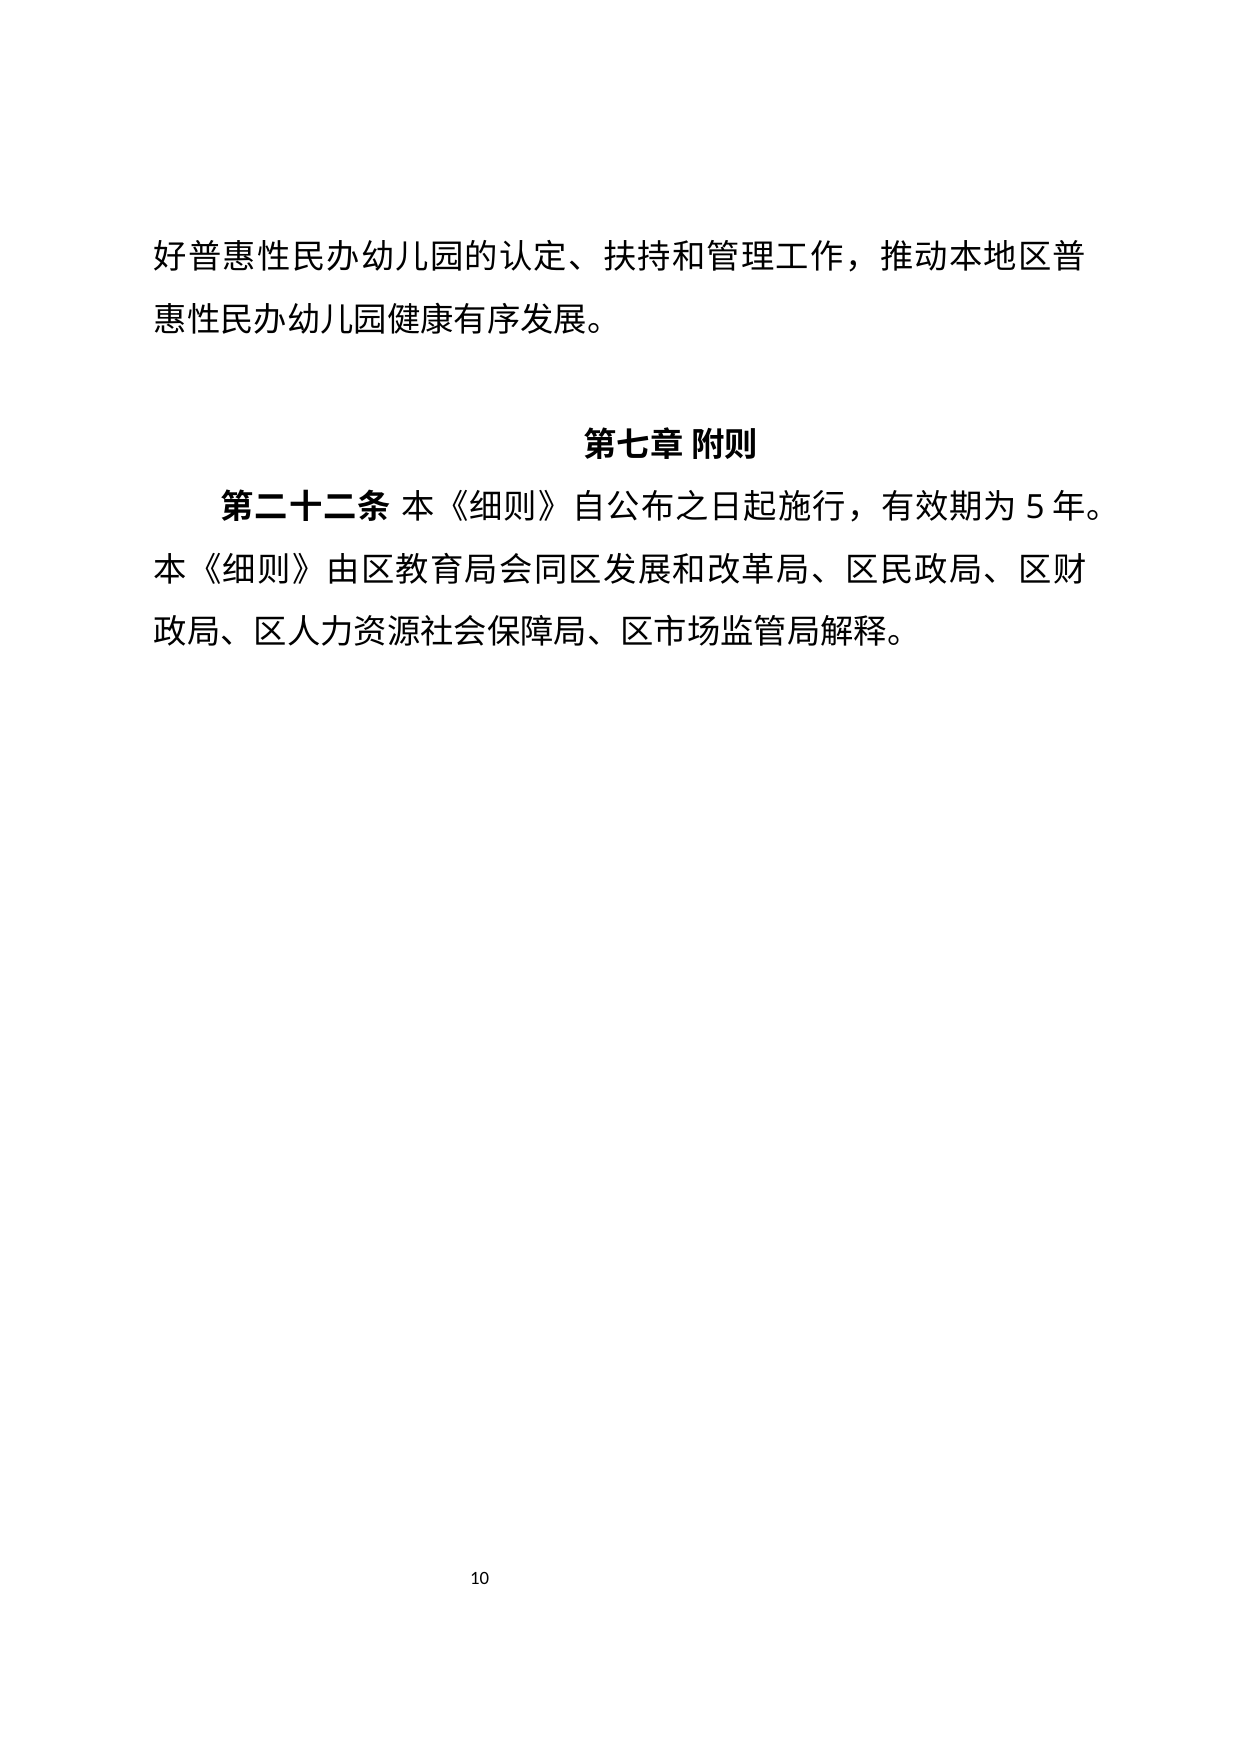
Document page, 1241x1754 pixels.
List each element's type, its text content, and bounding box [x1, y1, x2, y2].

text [153, 218, 1087, 343]
text 第二十二条 本《细则》自公布之日起施行，有效期为5年。本《细则》由区教育局会同区发展和改革局、区民政局、区财政局、区人力资源社会保障局、区市场监管局解释。 [153, 468, 1087, 656]
text 第七章 附则 [153, 406, 1087, 468]
